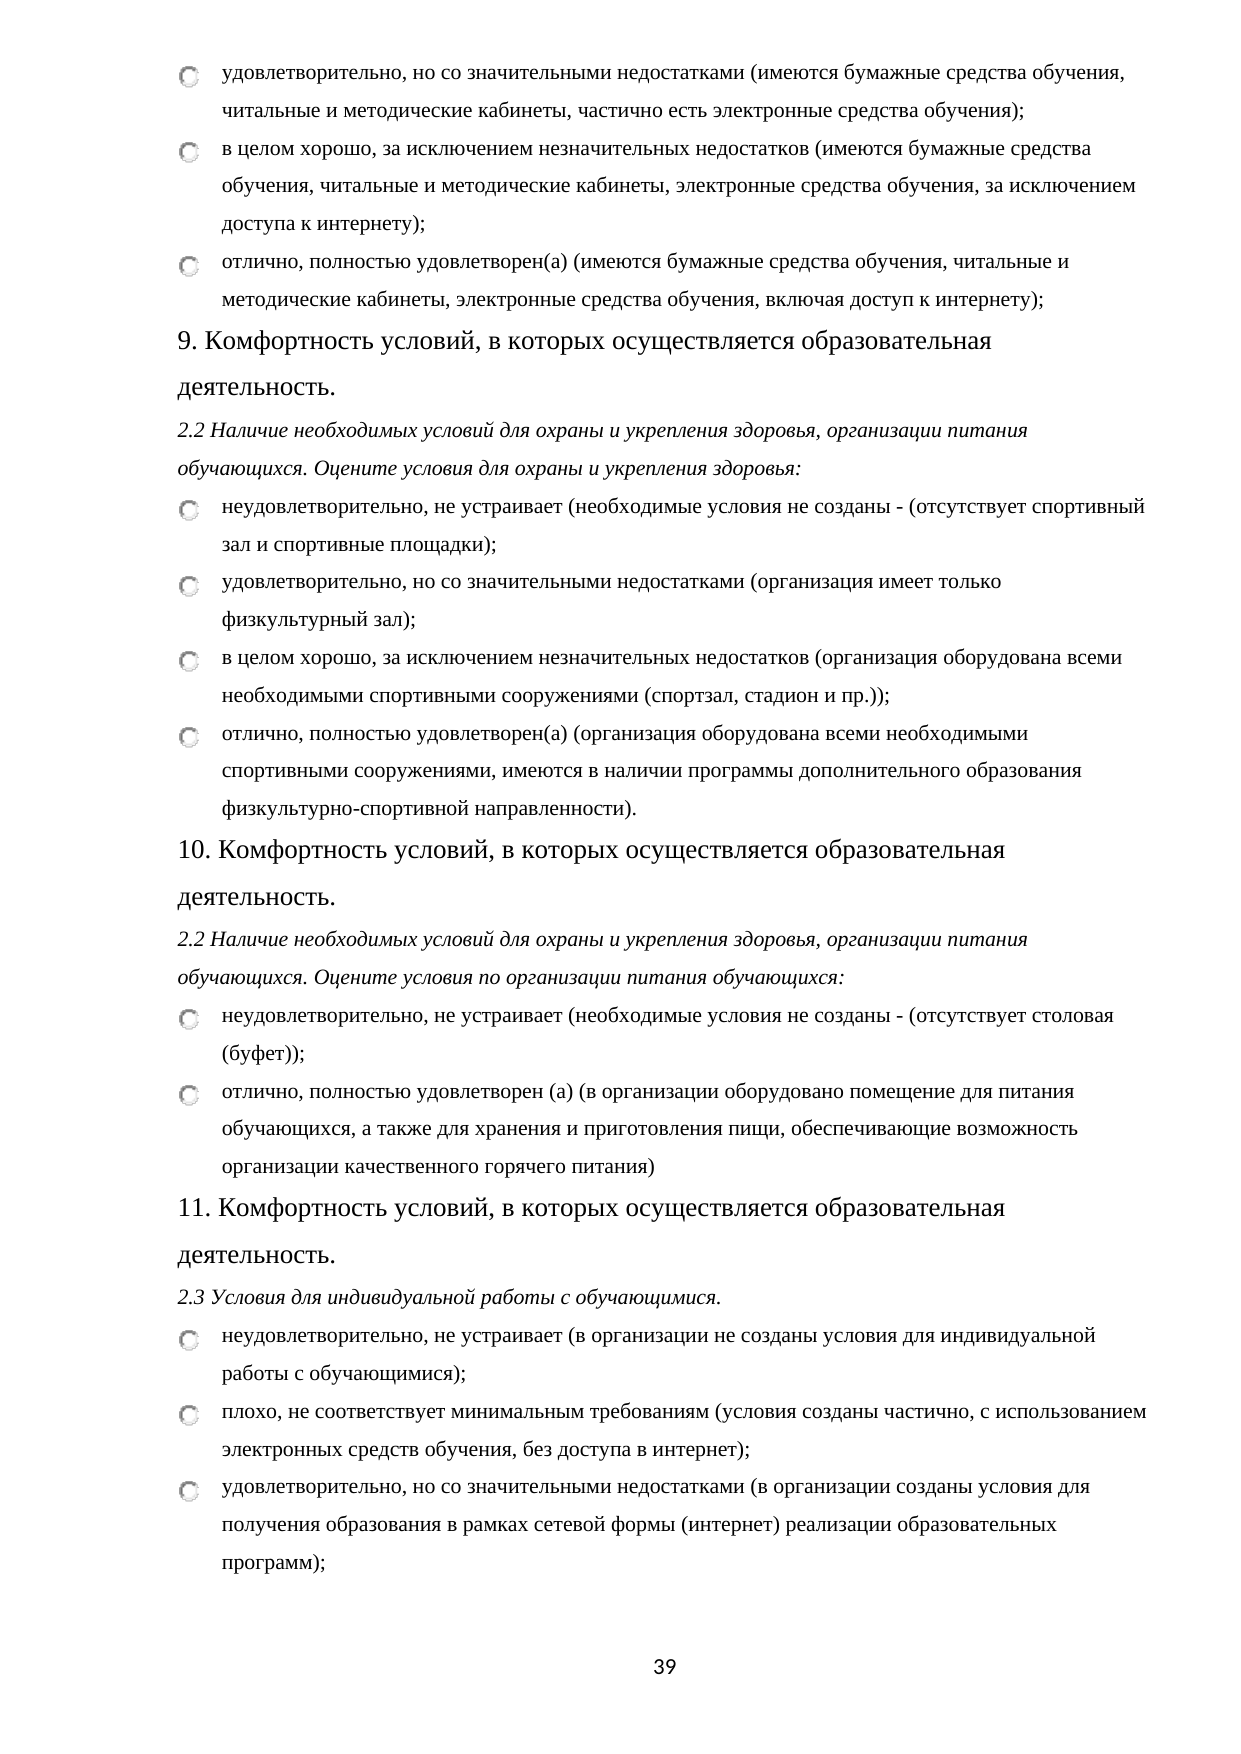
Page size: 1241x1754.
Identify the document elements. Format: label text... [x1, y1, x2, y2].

text удовлетворительно, но со значительными недостатками (имеются бумажные средства обучения, читальные и методические кабинеты, частично есть электронные средства обучения); [222, 59, 1152, 122]
text 2.2 Наличие необходимых условий для охраны и укрепления здоровья, организации питания обучающихся. Оцените условия по организации питания обучающихся: [177, 926, 1152, 989]
text удовлетворительно, но со значительными недостатками (в организации созданы условия для получения образования в рамках сетевой формы (интернет) реализации образовательных программ); [222, 1473, 1152, 1574]
text в целом хорошо, за исключением незначительных недостатков (организация оборудована всеми необходимыми спортивными сооружениями (спортзал, стадион и пр.)); [222, 644, 1152, 707]
text в целом хорошо, за исключением незначительных недостатков (имеются бумажные средства обучения, читальные и методические кабинеты, электронные средства обучения, за исключением доступа к интернету); [222, 135, 1152, 236]
text отлично, полностью удовлетворен(а) (организация оборудована всеми необходимыми спортивными сооружениями, имеются в наличии программы дополнительного образования физкультурно-спортивной направленности). [222, 719, 1152, 820]
text отлично, полностью удовлетворен(а) (имеются бумажные средства обучения, читальные и методические кабинеты, электронные средства обучения, включая доступ к интернету); [222, 248, 1152, 311]
text неудовлетворительно, не устраивает (в организации не созданы условия для индивидуальной работы с обучающимися); [222, 1322, 1152, 1385]
text удовлетворительно, но со значительными недостатками (организация имеет только физкультурный зал); [222, 568, 1152, 631]
text 9. Комфортность условий, в которых осуществляется образовательная деятельность. [177, 324, 1152, 402]
text 2.3 Условия для индивидуальной работы с обучающимися. [177, 1284, 1152, 1309]
text неудовлетворительно, не устраивает (необходимые условия не созданы - (отсутствует спортивный зал и спортивные площадки); [222, 493, 1152, 556]
text 11. Комфортность условий, в которых осуществляется образовательная деятельность. [177, 1191, 1152, 1269]
text отлично, полностью удовлетворен (а) (в организации оборудовано помещение для питания обучающихся, а также для хранения и приготовления пищи, обеспечивающие возможность организации качественного горячего питания) [222, 1078, 1152, 1178]
text неудовлетворительно, не устраивает (необходимые условия не созданы - (отсутствует столовая (буфет)); [222, 1002, 1152, 1065]
text 10. Комфортность условий, в которых осуществляется образовательная деятельность. [177, 833, 1152, 911]
text плохо, не соответствует минимальным требованиям (условия созданы частично, с использованием электронных средств обучения, без доступа в интернет); [222, 1398, 1152, 1461]
text 2.2 Наличие необходимых условий для охраны и укрепления здоровья, организации питания обучающихся. Оцените условия для охраны и укрепления здоровья: [177, 417, 1152, 480]
